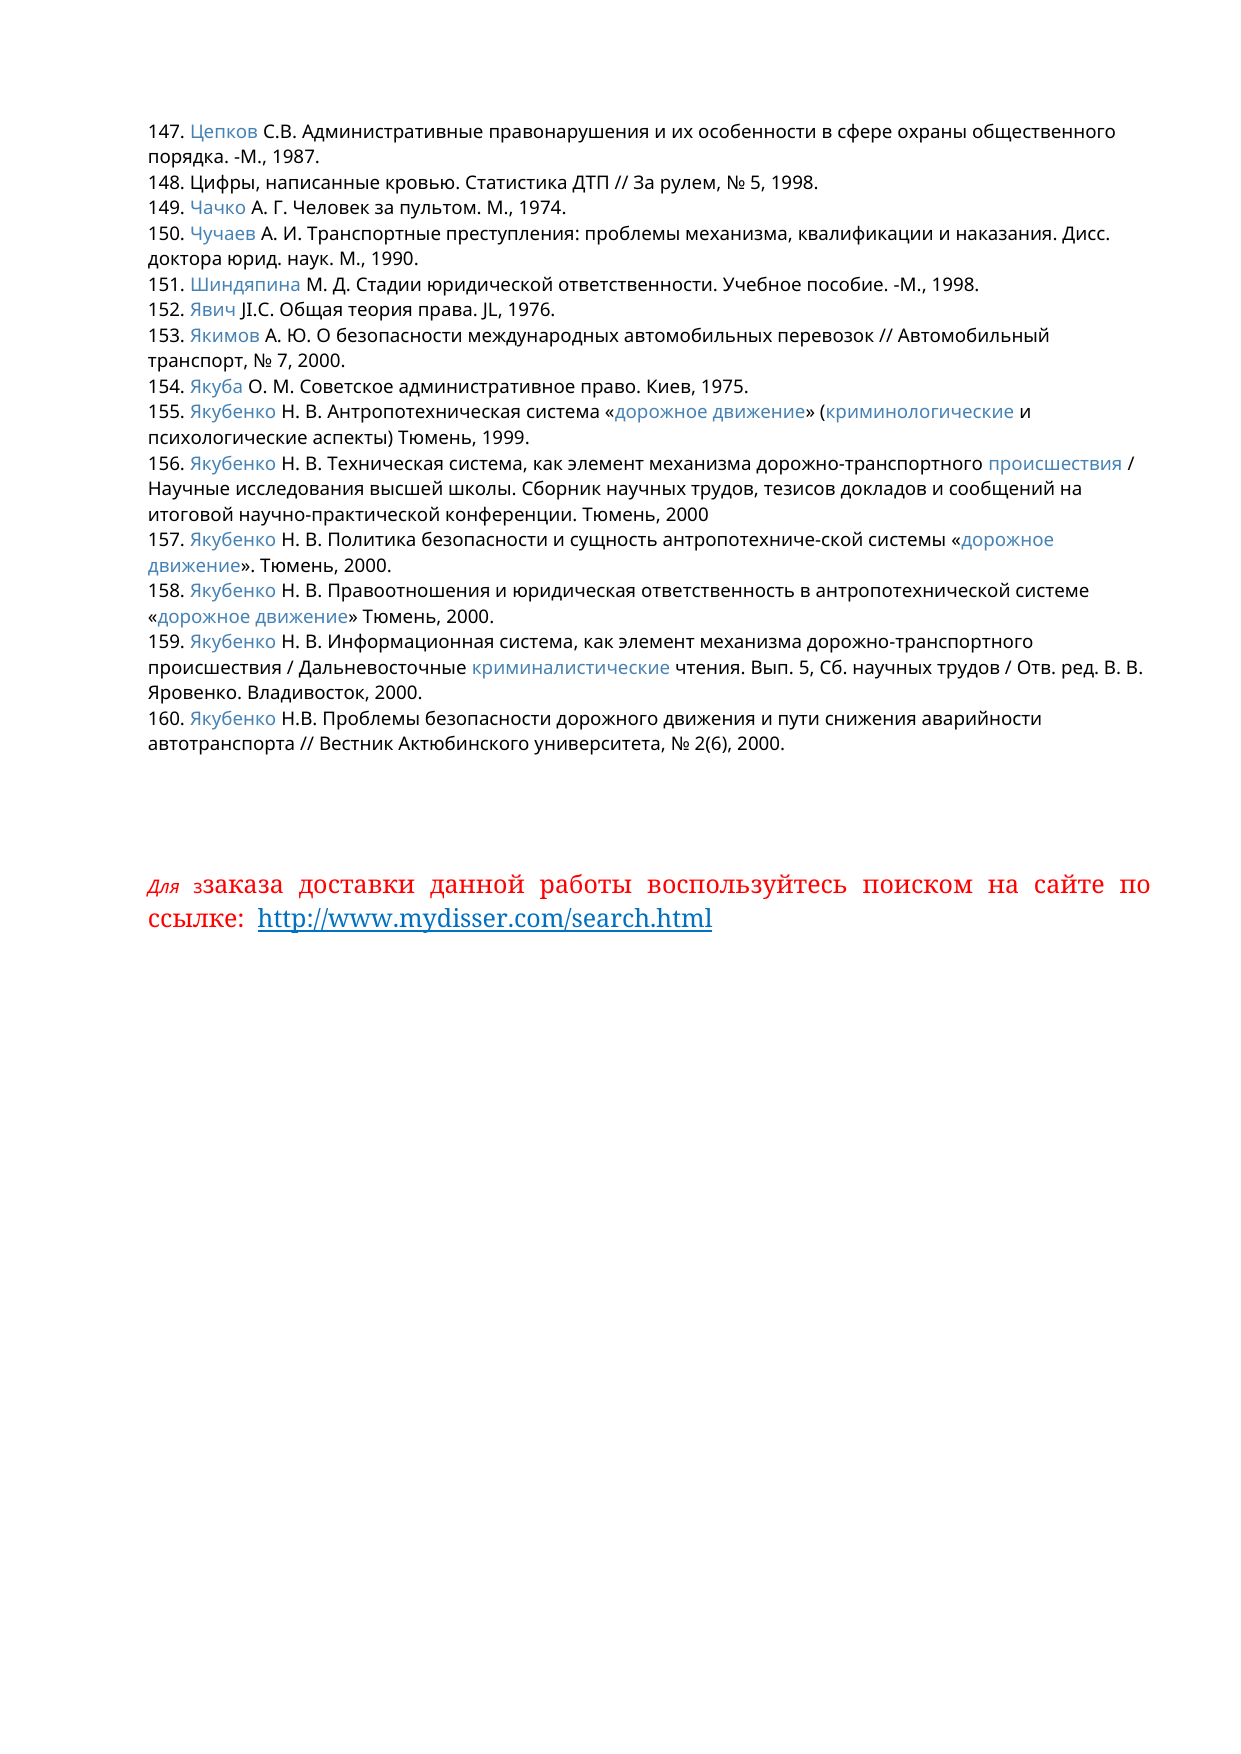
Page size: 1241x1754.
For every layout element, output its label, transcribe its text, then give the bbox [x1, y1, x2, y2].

text Для ззаказа доставки данной работы воспользуйтесь поиском на сайте по ссылке: http://www.mydisser.com/search.html [148, 867, 1152, 935]
